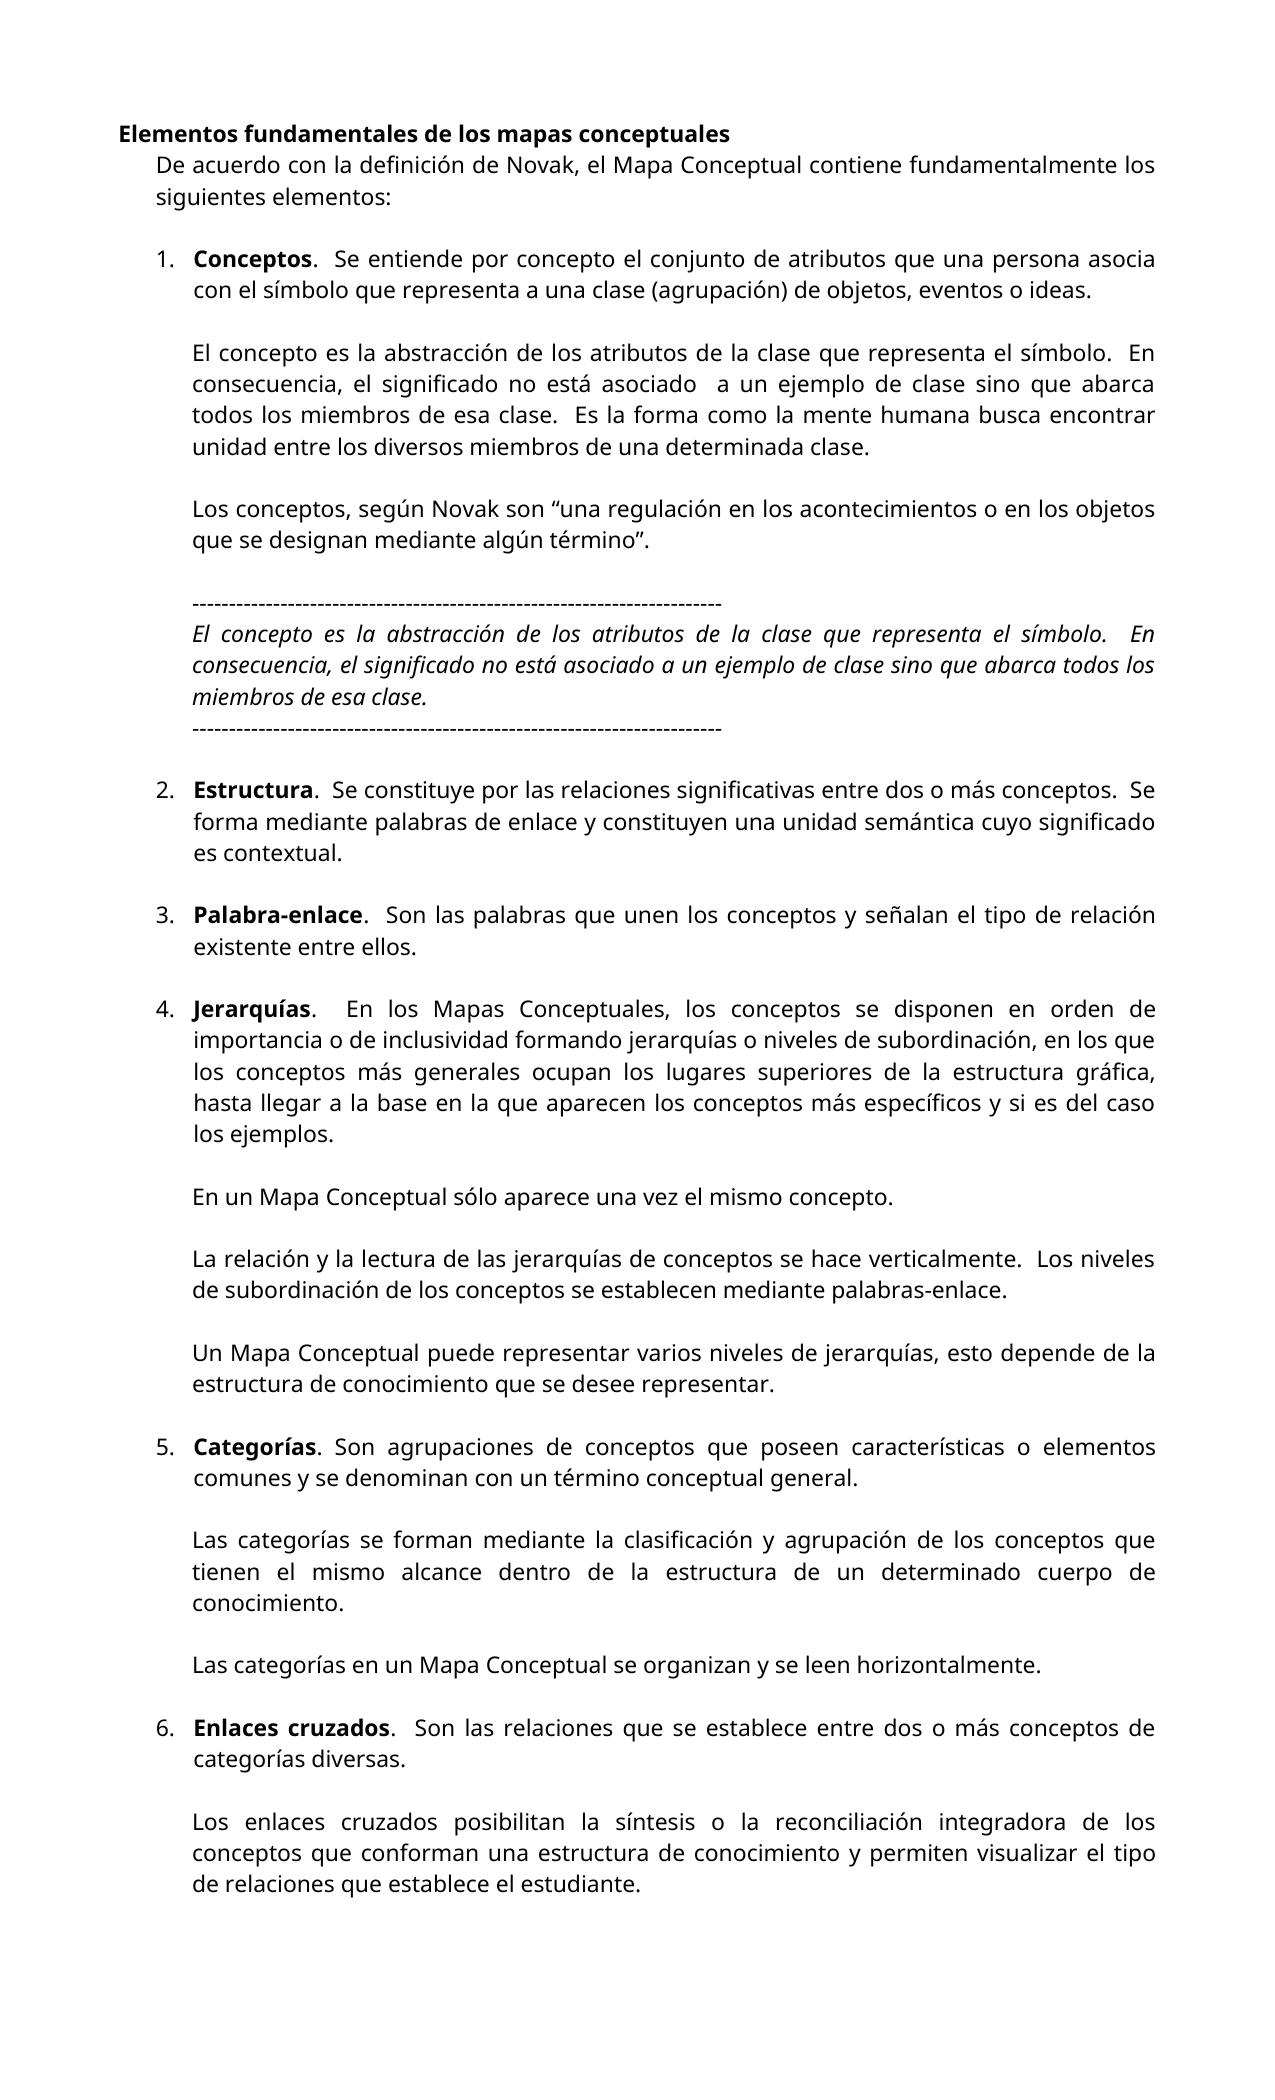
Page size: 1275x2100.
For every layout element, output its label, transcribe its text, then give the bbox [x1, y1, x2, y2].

text El concepto es la abstracción de los atributos de la clase que representa el símbolo. En consecuencia, el significado no está asociado a un ejemplo de clase sino que abarca todos los miembros de esa clase. Es la forma como la mente humana busca encontrar unidad entre los diversos miembros de una determinada clase. [192, 337, 1157, 462]
list Palabra-enlace. Son las palabras que unen los conceptos y señalan el tipo de relación existente entre ellos. [156, 899, 1157, 962]
text En un Mapa Conceptual sólo aparece una vez el mismo concepto. [192, 1181, 1157, 1212]
list Enlaces cruzados. Son las relaciones que se establece entre dos o más conceptos de categorías diversas. [156, 1712, 1157, 1774]
text Elementos fundamentales de los mapas conceptuales [118, 118, 1157, 149]
list Estructura. Se constituye por las relaciones significativas entre dos o más conceptos. Se forma mediante palabras de enlace y constituyen una unidad semántica cuyo significado es contextual. [156, 774, 1157, 868]
text El concepto es la abstracción de los atributos de la clase que representa el símbolo. En consecuencia, el significado no está asociado a un ejemplo de clase sino que abarca todos los miembros de esa clase. [192, 618, 1157, 712]
list Jerarquías. En los Mapas Conceptuales, los conceptos se disponen en orden de importancia o de inclusividad formando jerarquías o niveles de subordinación, en los que los conceptos más generales ocupan los lugares superiores de la estructura gráfica, hasta llegar a la base en la que aparecen los conceptos más específicos y si es del caso los ejemplos. [156, 993, 1157, 1149]
text Las categorías se forman mediante la clasificación y agrupación de los conceptos que tienen el mismo alcance dentro de la estructura de un determinado cuerpo de conocimiento. [192, 1524, 1157, 1618]
list Categorías. Son agrupaciones de conceptos que poseen características o elementos comunes y se denominan con un término conceptual general. [156, 1431, 1157, 1493]
list Conceptos. Se entiende por concepto el conjunto de atributos que una persona asocia con el símbolo que representa a una clase (agrupación) de objetos, eventos o ideas. [156, 243, 1157, 306]
text De acuerdo con la definición de Novak, el Mapa Conceptual contiene fundamentalmente los siguientes elementos: [156, 149, 1157, 212]
text Las categorías en un Mapa Conceptual se organizan y se leen horizontalmente. [192, 1649, 1157, 1681]
text Los enlaces cruzados posibilitan la síntesis o la reconciliación integradora de los conceptos que conforman una estructura de conocimiento y permiten visualizar el tipo de relaciones que establece el estudiante. [192, 1806, 1157, 1899]
text La relación y la lectura de las jerarquías de conceptos se hace verticalmente. Los niveles de subordinación de los conceptos se establecen mediante palabras-enlace. [192, 1243, 1157, 1306]
text ------------------------------------------------------------------------ [192, 587, 1157, 618]
text Los conceptos, según Novak son “una regulación en los acontecimientos o en los objetos que se designan mediante algún término”. [192, 493, 1157, 556]
text Un Mapa Conceptual puede representar varios niveles de jerarquías, esto depende de la estructura de conocimiento que se desee representar. [192, 1337, 1157, 1399]
text ------------------------------------------------------------------------ [192, 712, 1157, 743]
